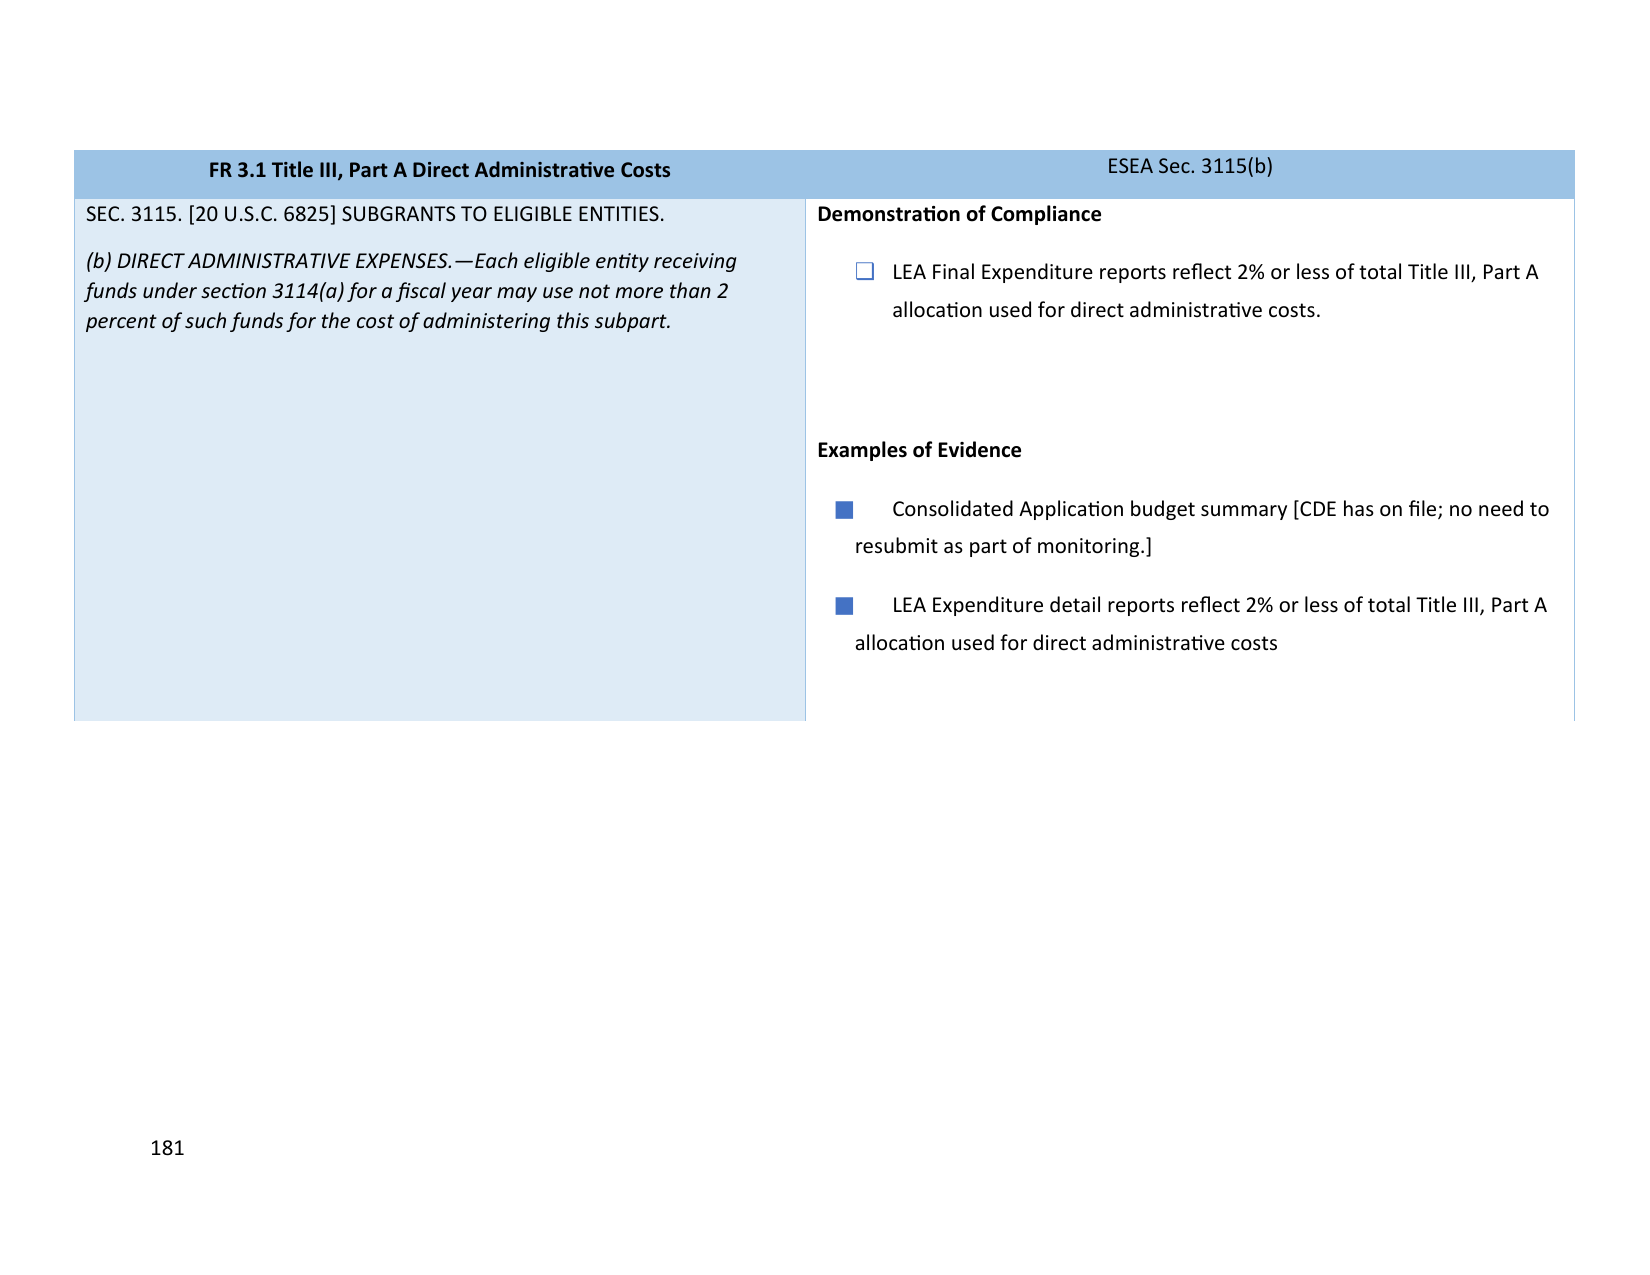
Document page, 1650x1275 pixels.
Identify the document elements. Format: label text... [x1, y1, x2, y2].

table_header FR 3.1 Title III, Part A Direct Administrative Costs [75, 151, 805, 198]
table_header ESEA Sec. 3115(b) [806, 151, 1574, 198]
table_cell Demonstration of Compliance LEA Final Expenditure reports reflect 2% or less of total Title III, Part A allocation used for direct administrative costs. Examples of Evidence Consolidated Application budget summary [CDE has on file; no need to resubmit as part of monitoring.] LEA Expenditure detail reports reflect 2% or less of total Title III, Part A allocation used for direct administrative costs [806, 199, 1574, 721]
table_cell SEC. 3115. [20 U.S.C. 6825] SUBGRANTS TO ELIGIBLE ENTITIES. (b) DIRECT ADMINISTRATIVE EXPENSES.—Each eligible entity receiving funds under section 3114(a) for a fiscal year may use not more than 2 percent of such funds for the cost of administering this subpart. [75, 199, 805, 721]
